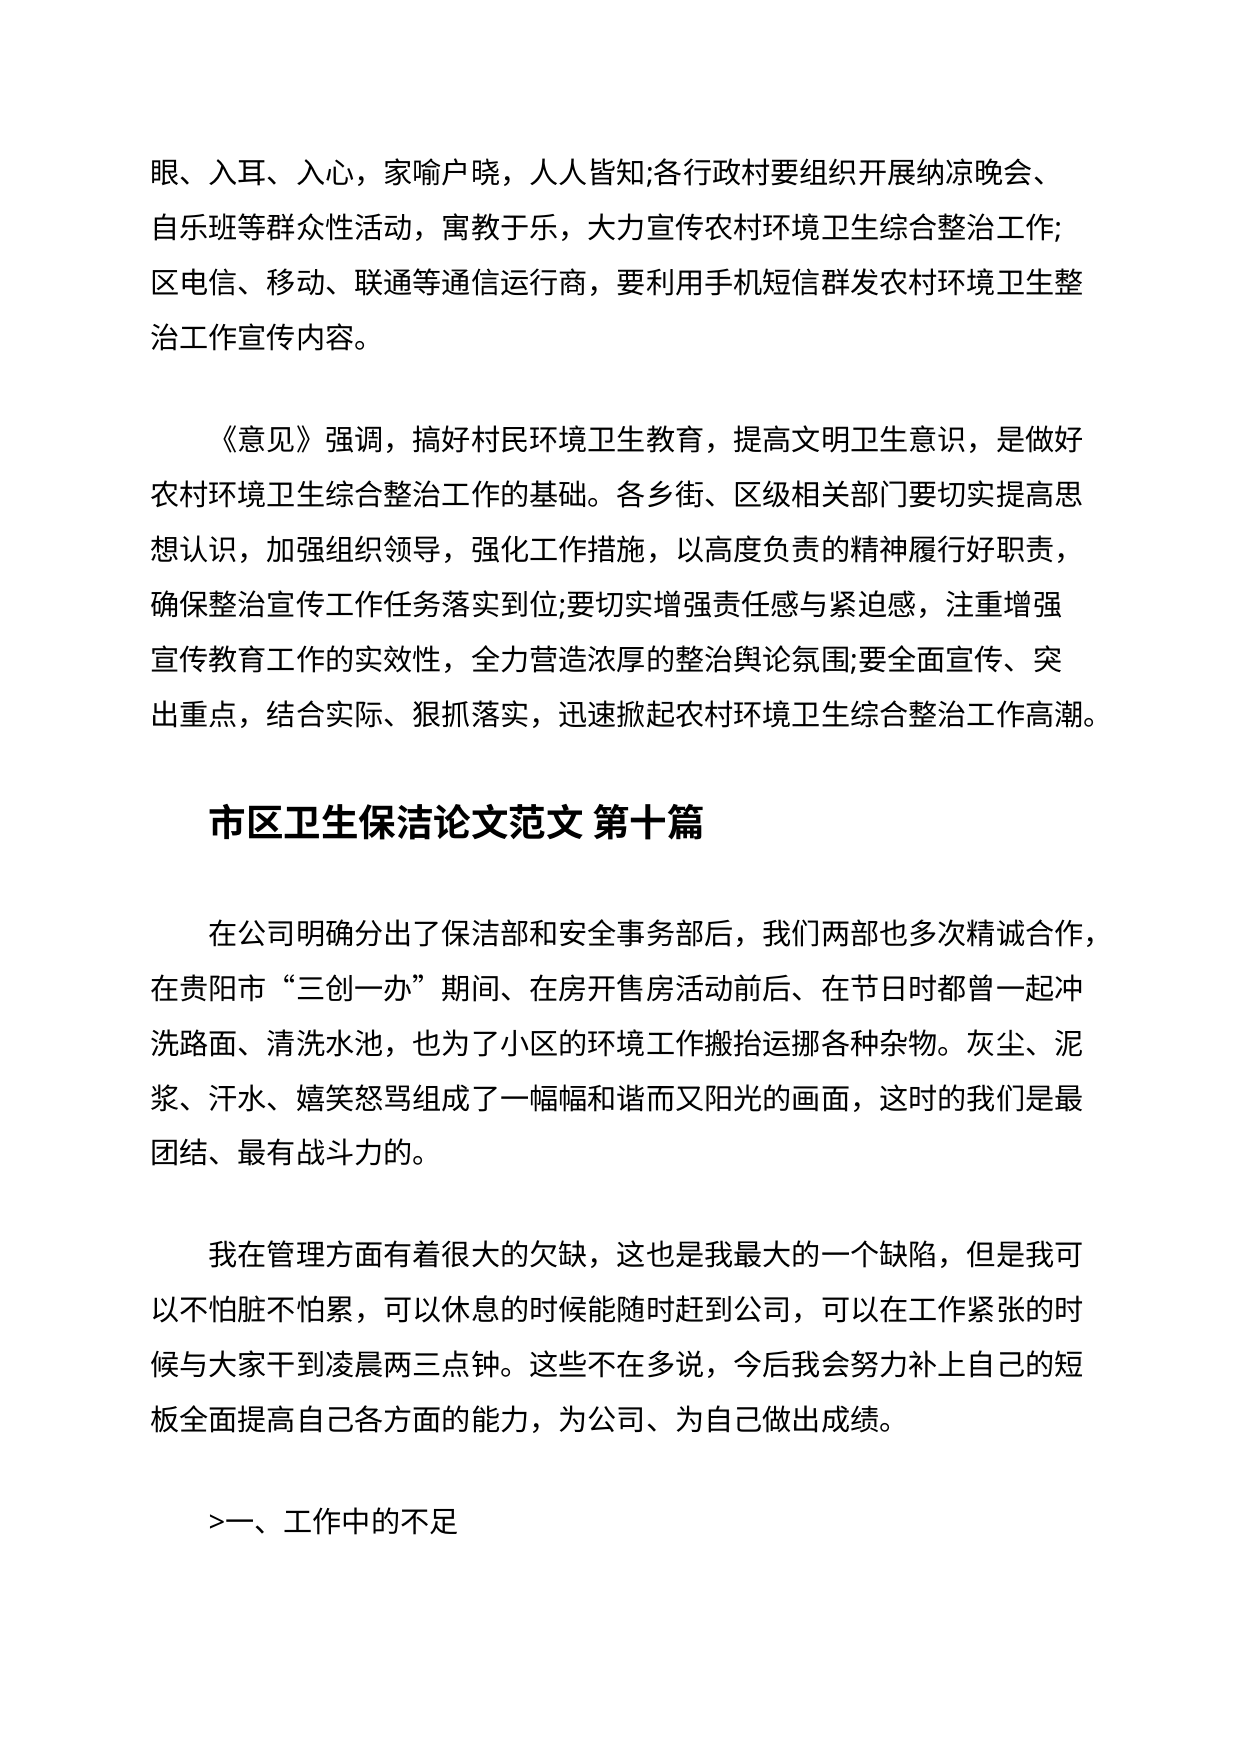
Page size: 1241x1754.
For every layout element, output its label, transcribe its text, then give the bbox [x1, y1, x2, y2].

text 我在管理方面有着很大的欠缺，这也是我最大的一个缺陷，但是我可以不怕脏不怕累，可以休息的时候能随时赶到公司，可以在工作紧张的时候与大家干到凌晨两三点钟。这些不在多说，今后我会努力补上自己的短板全面提高自己各方面的能力，为公司、为自己做出成绩。 [150, 1232, 1090, 1439]
text 《意见》强调，搞好村民环境卫生教育，提高文明卫生意识，是做好农村环境卫生综合整治工作的基础。各乡街、区级相关部门要切实提高思想认识，加强组织领导，强化工作措施，以高度负责的精神履行好职责，确保整治宣传工作任务落实到位;要切实增强责任感与紧迫感，注重增强宣传教育工作的实效性，全力营造浓厚的整治舆论氛围;要全面宣传、突出重点，结合实际、狠抓落实，迅速掀起农村环境卫生综合整治工作高潮。 [150, 417, 1090, 734]
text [150, 150, 1090, 357]
text 在公司明确分出了保洁部和安全事务部后，我们两部也多次精诚合作，在贵阳市“三创一办”期间、在房开售房活动前后、在节日时都曾一起冲洗路面、清洗水池，也为了小区的环境工作搬抬运挪各种杂物。灰尘、泥浆、汗水、嬉笑怒骂组成了一幅幅和谐而又阳光的画面，这时的我们是最团结、最有战斗力的。 [150, 911, 1090, 1172]
text >一、工作中的不足 [150, 1498, 1090, 1541]
text 市区卫生保洁论文范文 第十篇 [150, 793, 1090, 847]
